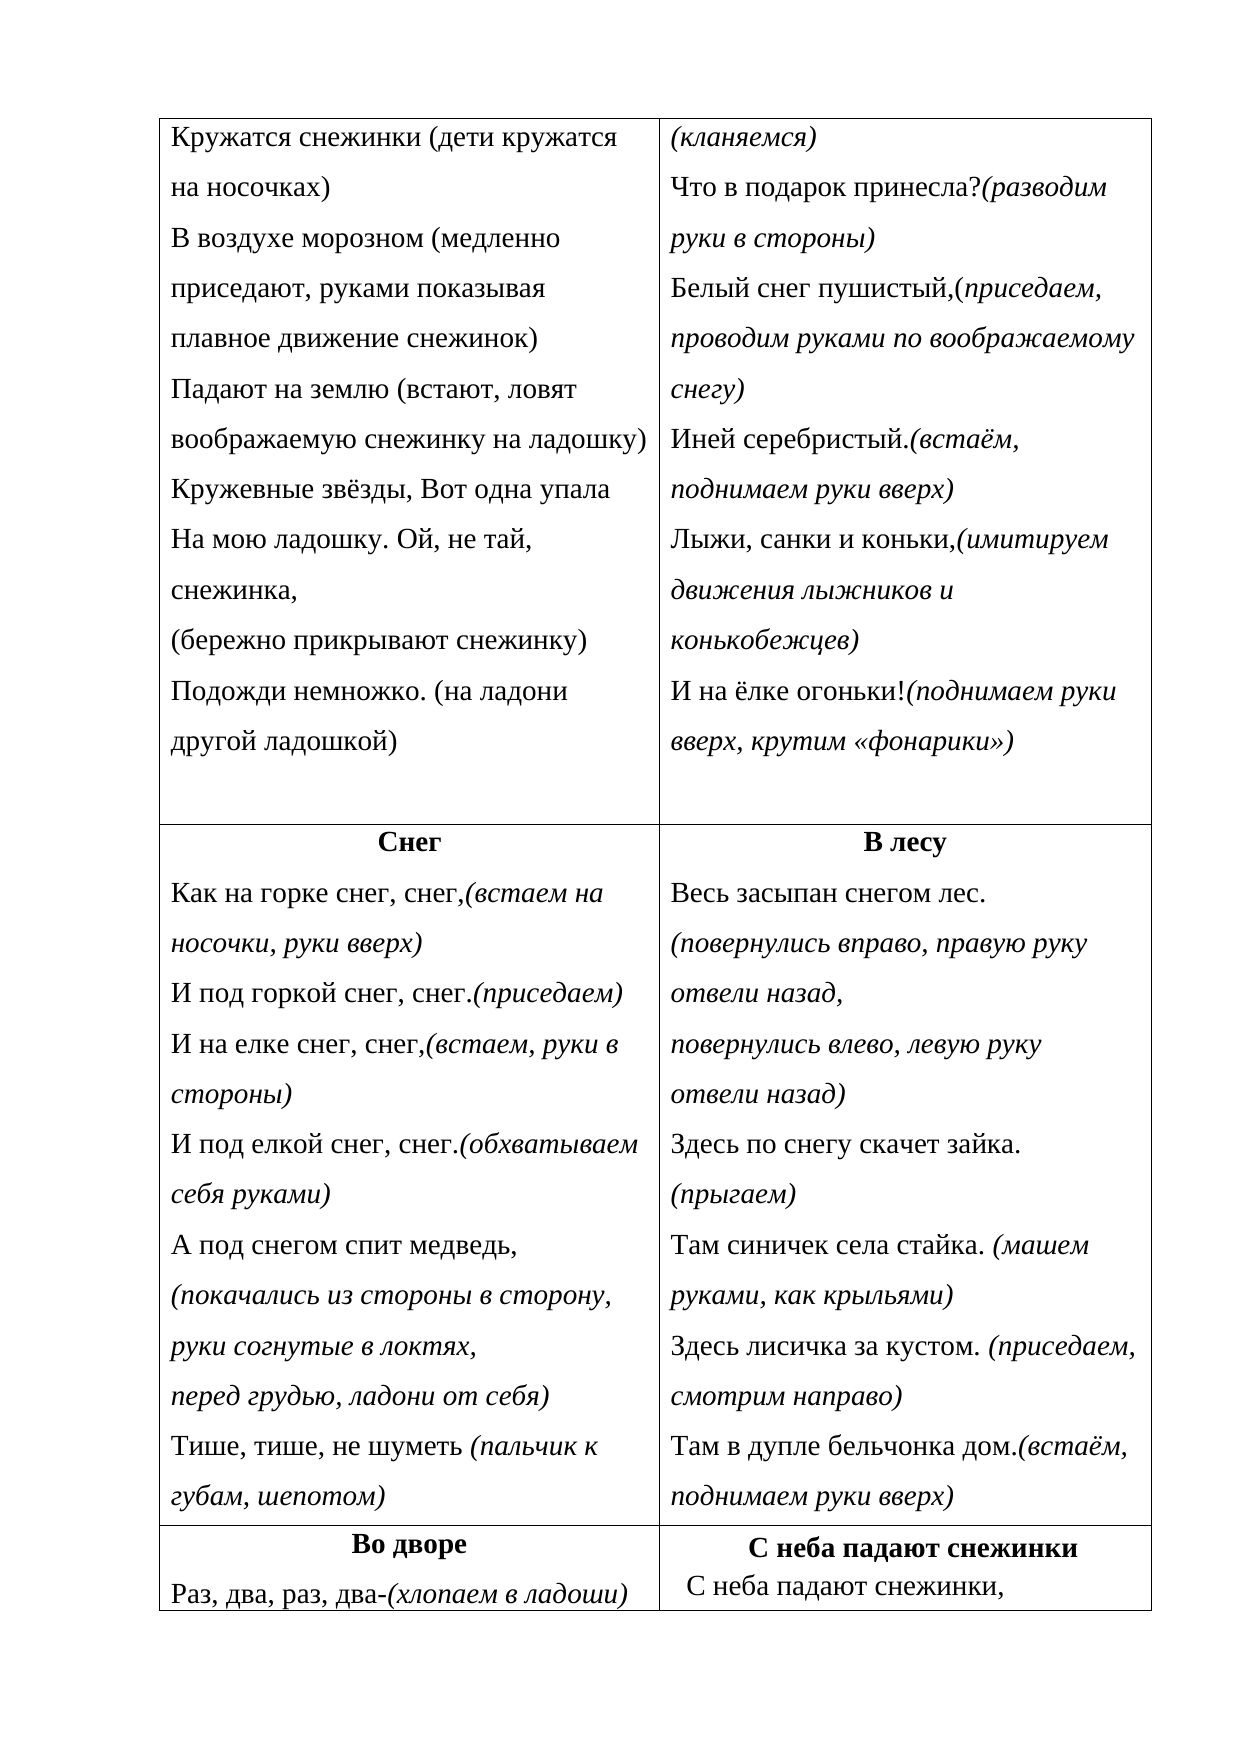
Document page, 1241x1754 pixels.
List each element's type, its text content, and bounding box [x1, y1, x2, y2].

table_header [160, 119, 659, 823]
table_cell В лесу Весь засыпан снегом лес. (повернулись вправо, правую руку отвели назад, повернулись влево, левую руку отвели назад) Здесь по снегу скачет зайка.(прыгаем) Там синичек села стайка. (машем руками, как крыльями) Здесь лисичка за кустом. (приседаем, смотрим направо) Там в дупле бельчонка дом.(встаём, поднимаем руки вверх) [660, 825, 1151, 1525]
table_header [660, 119, 1151, 823]
table_cell Снег Как на горке снег, снег,(встаем на носочки, руки вверх) И под горкой снег, снег.(приседаем) И на елке снег, снег,(встаем, руки в стороны) И под елкой снег, снег.(обхватываем себя руками) А под снегом спит медведь,(покачались из стороны в сторону, руки согнутые в локтях, перед грудью, ладони от себя) Тише, тише, не шуметь (пальчик к губам, шепотом) [160, 825, 659, 1525]
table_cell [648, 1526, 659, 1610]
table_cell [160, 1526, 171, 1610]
